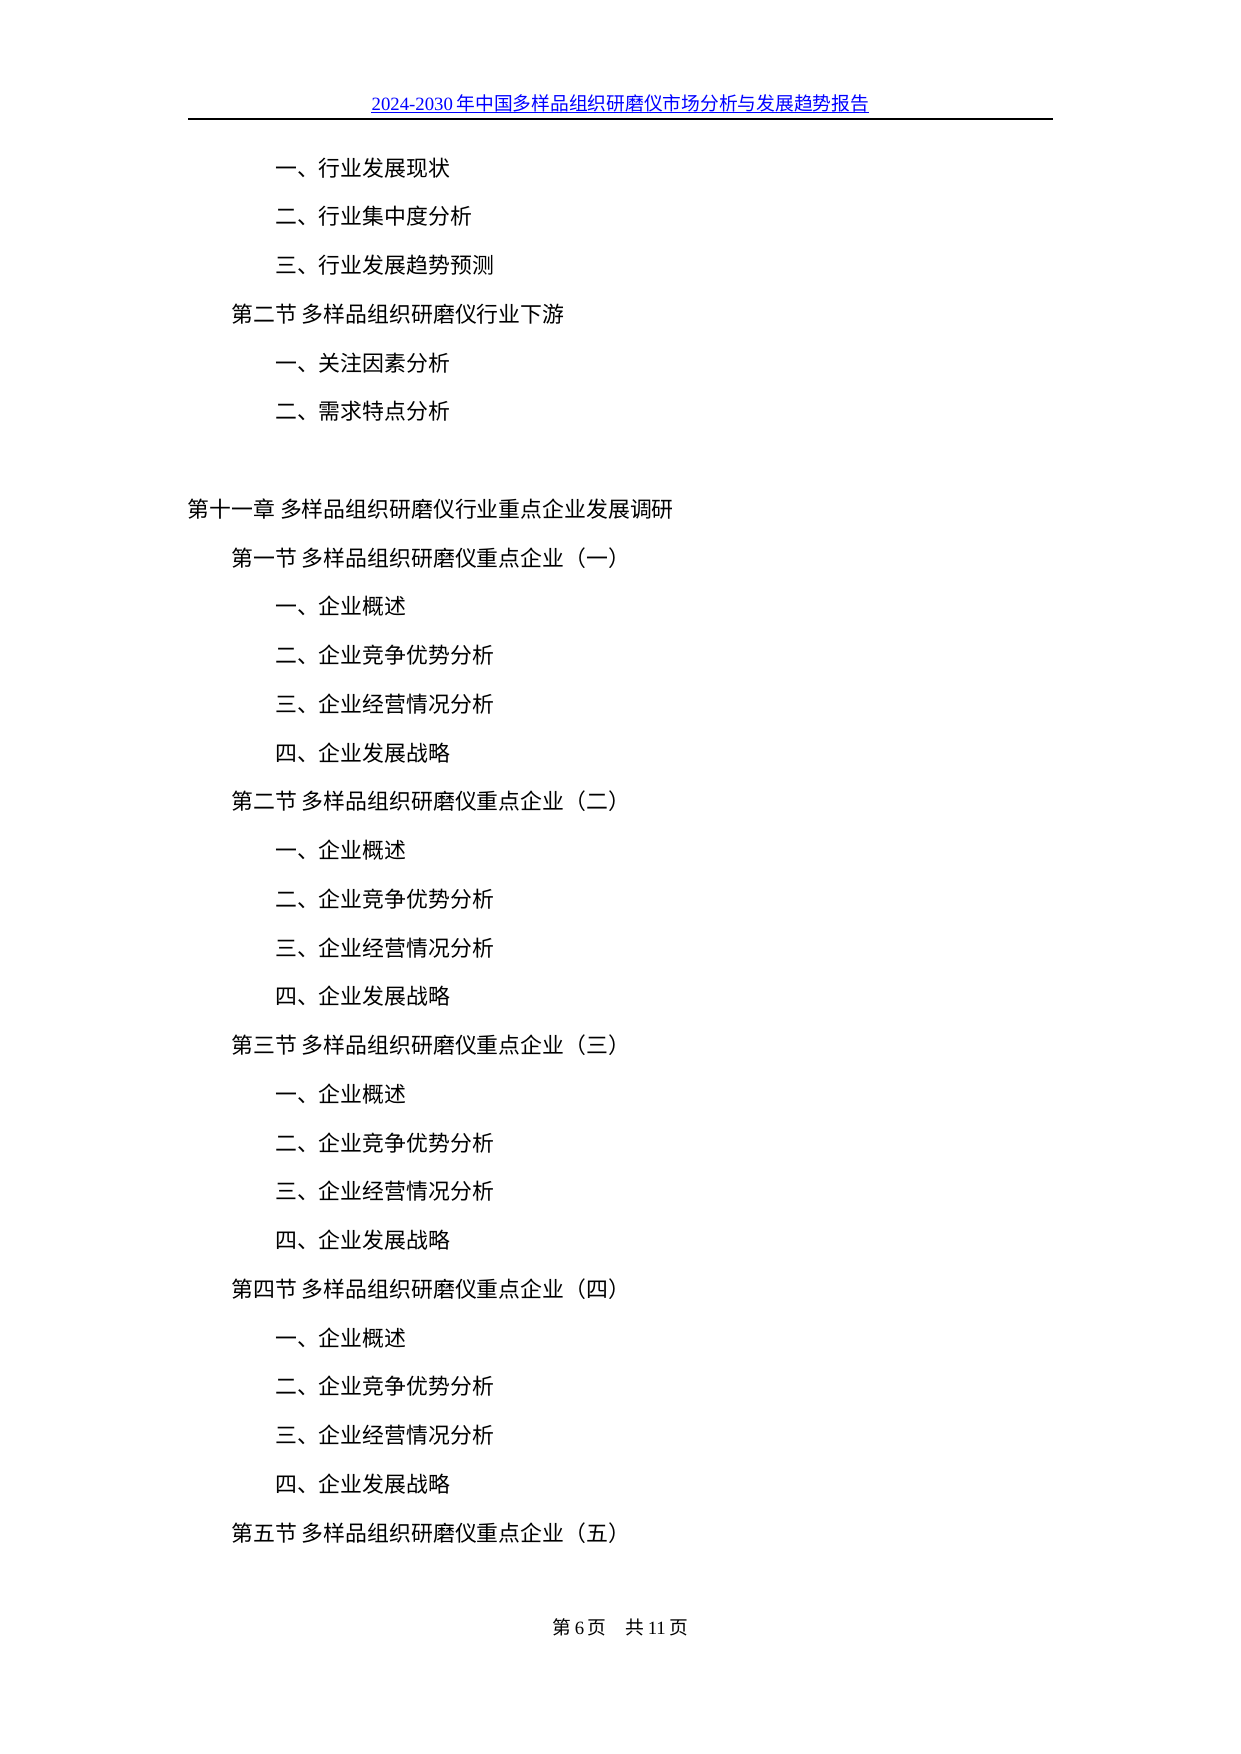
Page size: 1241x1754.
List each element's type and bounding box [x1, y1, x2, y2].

text [187, 150, 1053, 1548]
